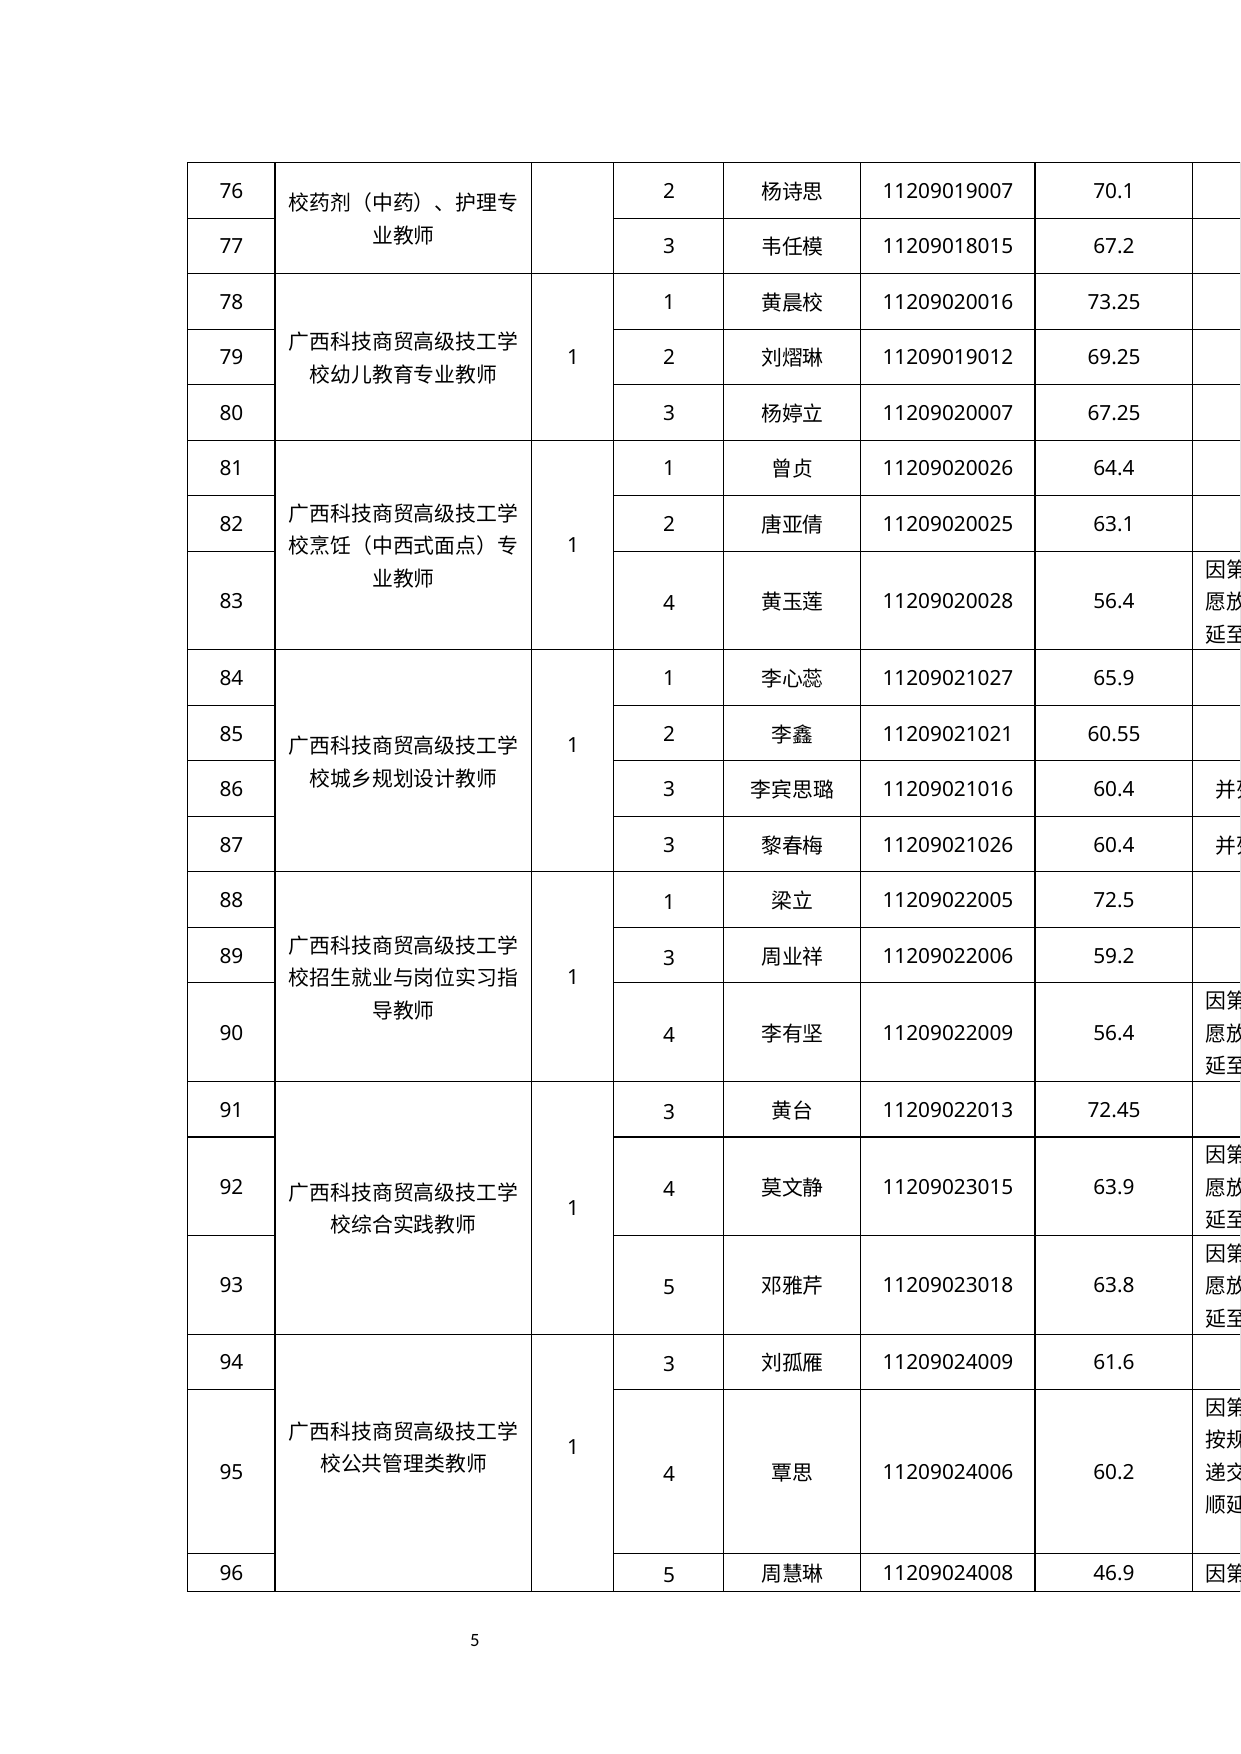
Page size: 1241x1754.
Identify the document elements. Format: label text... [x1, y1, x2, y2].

table_cell 93 [188, 1236, 274, 1333]
table_cell [1193, 330, 1240, 384]
table_cell 2 [614, 330, 723, 384]
table_cell 1 [532, 872, 613, 1081]
table_cell 周慧琳 [724, 1554, 860, 1591]
table_cell 4 [614, 1390, 723, 1552]
table_cell 69.25 [1036, 330, 1192, 384]
table_cell 邓雅芹 [724, 1236, 860, 1333]
table_cell 56.4 [1036, 983, 1192, 1081]
table_cell 72.5 [1036, 872, 1192, 927]
table_cell 刘孤雁 [724, 1335, 860, 1389]
table_cell 67.2 [1036, 219, 1192, 273]
table_cell 黄台 [724, 1082, 860, 1136]
table_cell [1193, 219, 1240, 273]
table_cell [1193, 385, 1240, 439]
table_cell 5 [614, 1554, 723, 1591]
table_cell 95 [188, 1390, 274, 1552]
table_cell 4 [614, 1138, 723, 1235]
table_cell 84 [188, 650, 274, 705]
table_cell 1 [614, 274, 723, 328]
table_cell 80 [188, 385, 274, 439]
table_cell 86 [188, 761, 274, 816]
table_cell [1193, 441, 1240, 495]
table_cell 83 [188, 552, 274, 649]
table_cell 2 [614, 496, 723, 551]
table_cell 1 [614, 441, 723, 495]
table_cell 5 [614, 1236, 723, 1333]
table_cell 11209021021 [861, 706, 1034, 760]
table_cell 广西科技商贸高级技工学校烹饪（中西式面点）专业教师 [276, 441, 531, 649]
table_cell 3 [614, 761, 723, 816]
table_cell 11209021027 [861, 650, 1034, 705]
table_cell 广西科技商贸高级技工学校综合实践教师 [276, 1082, 531, 1333]
table_cell 1 [614, 650, 723, 705]
table_cell 广西科技商贸高级技工学校公共管理类教师 [276, 1335, 531, 1591]
table_cell 3 [614, 385, 723, 439]
table_cell 3 [614, 928, 723, 982]
table_cell 李心蕊 [724, 650, 860, 705]
table_cell 11209023018 [861, 1236, 1034, 1333]
table_cell 88 [188, 872, 274, 927]
table_cell 2 [614, 706, 723, 760]
table_cell 77 [188, 219, 274, 273]
table_cell 并列第三 [1193, 817, 1240, 871]
table_cell 3 [614, 1082, 723, 1136]
table_cell 曾贞 [724, 441, 860, 495]
table_cell 61.6 [1036, 1335, 1192, 1389]
table_cell 广西科技商贸高级技工学校招生就业与岗位实习指导教师 [276, 872, 531, 1081]
table_cell 79 [188, 330, 274, 384]
table_cell 64.4 [1036, 441, 1192, 495]
table_cell 11209024009 [861, 1335, 1034, 1389]
table_cell 1 [532, 163, 613, 273]
table_cell 李鑫 [724, 706, 860, 760]
table_cell 11209019012 [861, 330, 1034, 384]
table_cell [1193, 163, 1240, 217]
table_cell 87 [188, 817, 274, 871]
table_cell [1193, 928, 1240, 982]
table_cell 3 [614, 817, 723, 871]
table_cell 因第一名自愿放弃，顺延至第四名 [1193, 1138, 1240, 1235]
table_cell 周业祥 [724, 928, 860, 982]
table_cell 91 [188, 1082, 274, 1136]
table_cell 杨诗思 [724, 163, 860, 217]
table_cell 1 [532, 1082, 613, 1333]
table_cell 3 [614, 1335, 723, 1389]
table_cell 1 [532, 1335, 613, 1591]
table_cell [1193, 274, 1240, 328]
table_cell 76 [188, 163, 274, 217]
table_cell 60.4 [1036, 761, 1192, 816]
table_cell [1193, 1082, 1240, 1136]
table_cell 11209020026 [861, 441, 1034, 495]
table_cell 黄晨校 [724, 274, 860, 328]
table_cell 11209022009 [861, 983, 1034, 1081]
table_cell 65.9 [1036, 650, 1192, 705]
table_cell 67.25 [1036, 385, 1192, 439]
table_cell 11209021016 [861, 761, 1034, 816]
table_cell [1193, 706, 1240, 760]
table_cell 94 [188, 1335, 274, 1389]
table_cell 3 [614, 219, 723, 273]
table_cell [1193, 1335, 1240, 1389]
table_cell 杨婷立 [724, 385, 860, 439]
table_cell 因第二名自愿放弃，顺延至第五名 [1193, 1236, 1240, 1333]
table_cell 73.25 [1036, 274, 1192, 328]
table_cell [1193, 496, 1240, 551]
table_cell 广西科技商贸高级技工学校城乡规划设计教师 [276, 650, 531, 871]
table_cell [1193, 650, 1240, 705]
table_cell 11209024006 [861, 1390, 1034, 1552]
table_cell 李宾思璐 [724, 761, 860, 816]
table_cell 因第一名未按规定时间递交材料，顺延至第四名 [1193, 1390, 1240, 1552]
table_cell 63.9 [1036, 1138, 1192, 1235]
table_cell 莫文静 [724, 1138, 860, 1235]
table_cell 11209019007 [861, 163, 1034, 217]
table_cell 89 [188, 928, 274, 982]
table_cell 11209022006 [861, 928, 1034, 982]
table_cell 63.1 [1036, 496, 1192, 551]
table_cell 11209023015 [861, 1138, 1034, 1235]
table_cell 广西科技商贸高级技工学校幼儿教育专业教师 [276, 274, 531, 439]
table_cell 11209020007 [861, 385, 1034, 439]
table_cell 11209018015 [861, 219, 1034, 273]
table_cell 11209021026 [861, 817, 1034, 871]
table_cell 78 [188, 274, 274, 328]
table_cell 韦任模 [724, 219, 860, 273]
table_cell 1 [532, 274, 613, 439]
table_cell 46.9 [1036, 1554, 1192, 1591]
table_cell 唐亚倩 [724, 496, 860, 551]
table_cell 70.1 [1036, 163, 1192, 217]
table_cell 63.8 [1036, 1236, 1192, 1333]
table_cell 2 [614, 163, 723, 217]
table_cell 梁立 [724, 872, 860, 927]
table_cell 11209022013 [861, 1082, 1034, 1136]
table_cell [1193, 872, 1240, 927]
table_cell 90 [188, 983, 274, 1081]
table_cell 黎春梅 [724, 817, 860, 871]
table_cell 82 [188, 496, 274, 551]
table_cell 96 [188, 1554, 274, 1591]
table_cell 60.2 [1036, 1390, 1192, 1552]
table_cell 覃思 [724, 1390, 860, 1552]
table_cell 1 [614, 872, 723, 927]
table_cell 81 [188, 441, 274, 495]
table_cell 4 [614, 552, 723, 649]
table_cell 因第二名自愿放弃，顺延至第四名 [1193, 983, 1240, 1081]
table_cell 11209020028 [861, 552, 1034, 649]
table_cell 刘熠琳 [724, 330, 860, 384]
table_cell 85 [188, 706, 274, 760]
table_cell 11209020025 [861, 496, 1034, 551]
table_cell 1 [532, 650, 613, 871]
table_cell 黄玉莲 [724, 552, 860, 649]
table_cell 60.4 [1036, 817, 1192, 871]
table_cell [276, 163, 531, 273]
table_cell 59.2 [1036, 928, 1192, 982]
table_cell 92 [188, 1138, 274, 1235]
table_cell 11209024008 [861, 1554, 1034, 1591]
table_cell 因第三名自愿放弃，顺延至第四名 [1193, 552, 1240, 649]
table_cell 4 [614, 983, 723, 1081]
table_cell 11209020016 [861, 274, 1034, 328]
table_cell 并列第三 [1193, 761, 1240, 816]
table_cell 72.45 [1036, 1082, 1192, 1136]
table_cell 李有坚 [724, 983, 860, 1081]
table_cell 1 [532, 441, 613, 649]
table_cell 11209022005 [861, 872, 1034, 927]
table_cell 60.55 [1036, 706, 1192, 760]
table_cell 56.4 [1036, 552, 1192, 649]
